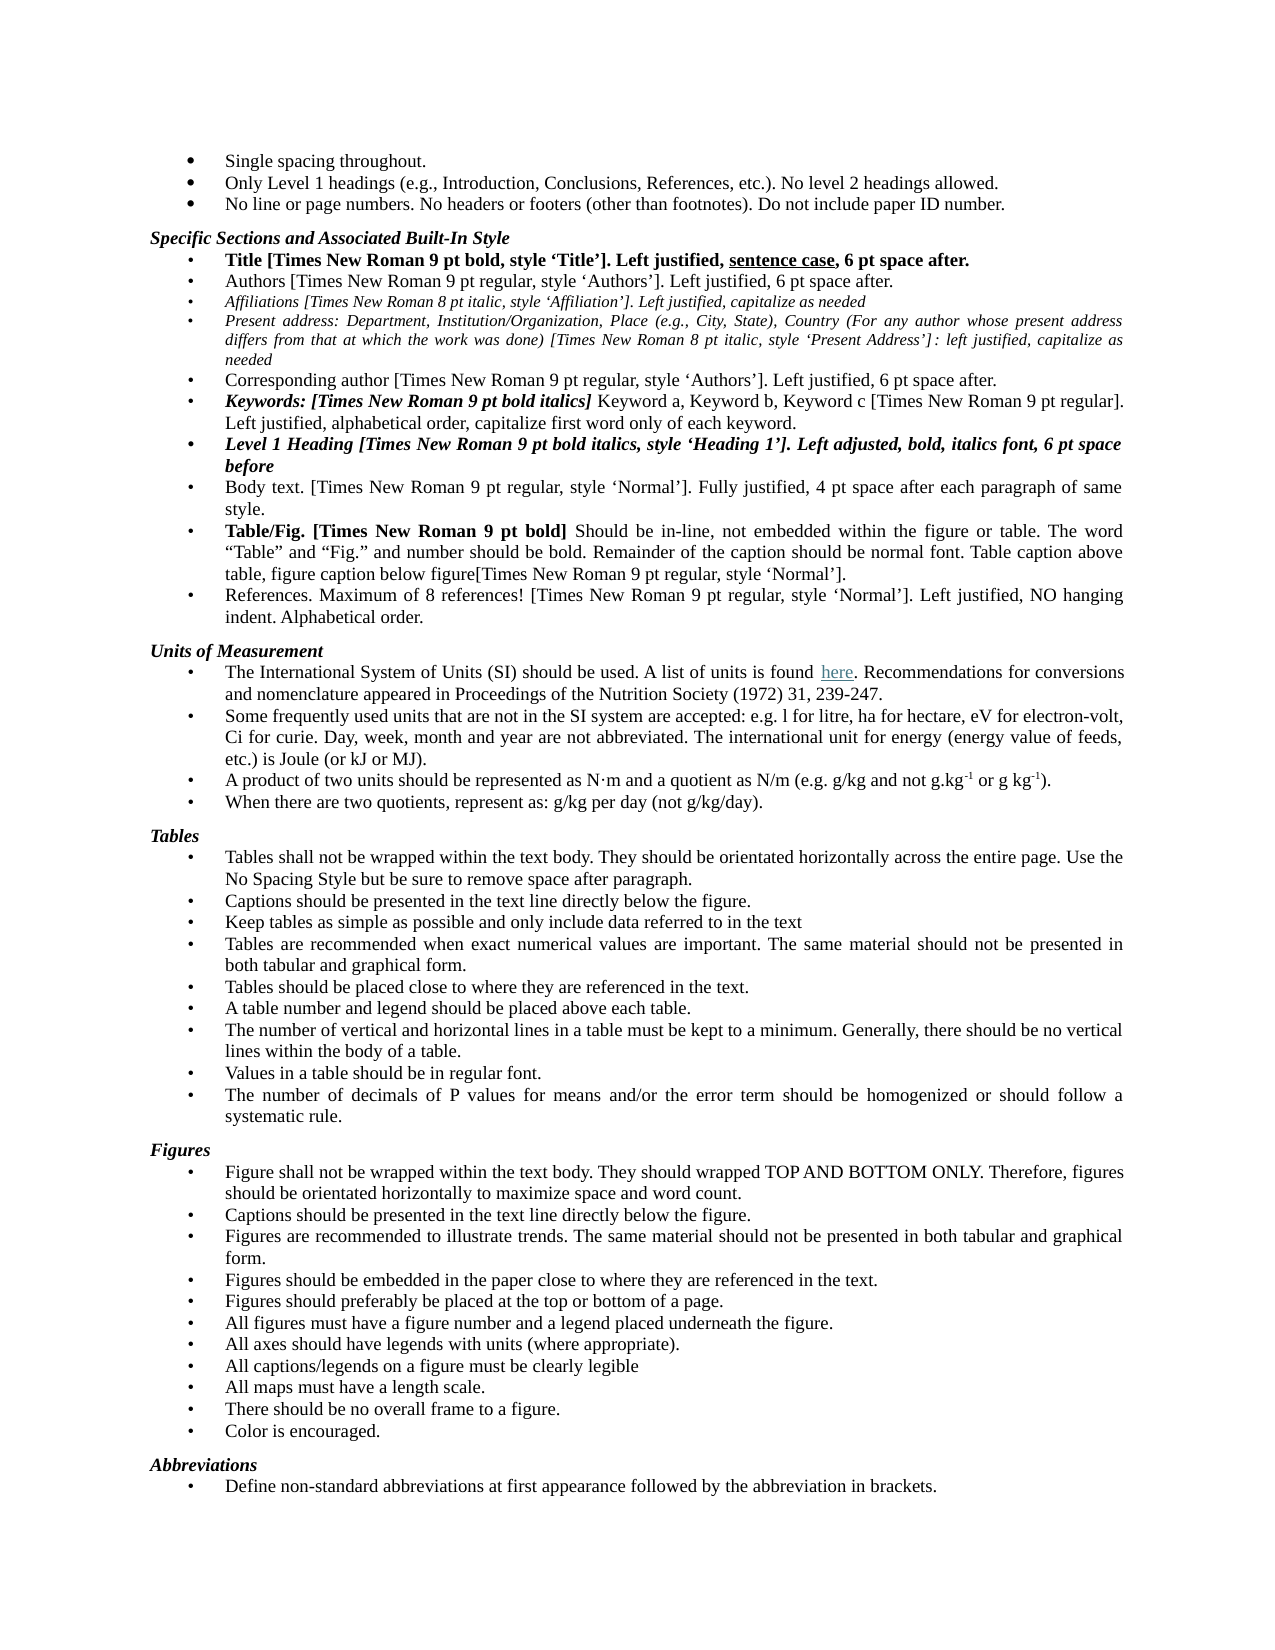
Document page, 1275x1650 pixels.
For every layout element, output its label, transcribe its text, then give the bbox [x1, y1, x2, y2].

list Figures are recommended to illustrate trends. The same material should not be presented in both tabular and graphical form. [187, 1225, 1125, 1268]
list Table/Fig. [Times New Roman 9 pt bold] Should be in-line, not embedded within the figure or table. The word “Table” and “Fig.” and number should be bold. Remainder of the caption should be normal font. Table caption above table, figure caption below figure[Times New Roman 9 pt regular, style ‘Normal’]. [187, 519, 1125, 584]
list Some frequently used units that are not in the SI system are accepted: e.g. l for litre, ha for hectare, eV for electron-volt, Ci for curie. Day, week, month and year are not abbreviated. The international unit for energy (energy value of feeds, etc.) is Joule (or kJ or MJ). [187, 704, 1125, 769]
list Tables are recommended when exact numerical values are important. The same material should not be presented in both tabular and graphical form. [187, 933, 1125, 976]
list Define non-standard abbreviations at first appearance followed by the abbreviation in brackets. [187, 1475, 1125, 1497]
list The International System of Units (SI) should be used. A list of units is found here. Recommendations for conversions and nomenclature appeared in Proceedings of the Nutrition Society (1972) 31, 239-247. [187, 661, 1125, 704]
list All axes should have legends with units (where appropriate). [187, 1333, 1125, 1355]
title Title [Times New Roman 9 pt bold, style ‘Title’]. Left justified, sentence case, 6 pt space after. [187, 249, 1125, 270]
list Keywords: [Times New Roman 9 pt bold italics] Keyword a, Keyword b, Keyword c [Times New Roman 9 pt regular]. Left justified, alphabetical order, capitalize first word only of each keyword. [187, 390, 1125, 433]
list All figures must have a figure number and a legend placed underneath the figure. [187, 1312, 1125, 1333]
list When there are two quotients, represent as: g/kg per day (not g/kg/day). [187, 791, 1125, 812]
list Tables shall not be wrapped within the text body. They should be orientated horizontally across the entire page. Use the No Spacing Style but be sure to remove space after paragraph. [187, 846, 1125, 889]
list Present address: Department, Institution/Organization, Place (e.g., City, State), Country (For any author whose present address differs from that at which the work was done) [Times New Roman 8 pt italic, style ‘Present Address’]: left justified, capitalize as needed [187, 311, 1125, 368]
list Captions should be presented in the text line directly below the figure. [187, 889, 1125, 911]
list Tables should be placed close to where they are referenced in the text. [187, 976, 1125, 997]
list Level 1 Heading [Times New Roman 9 pt bold italics, style ‘Heading 1’]. Left adjusted, bold, italics font, 6 pt space before [187, 433, 1125, 476]
list No line or page numbers. No headers or footers (other than footnotes). Do not include paper ID number. [187, 193, 1125, 215]
list Corresponding author [Times New Roman 9 pt regular, style ‘Authors’]. Left justified, 6 pt space after. [187, 368, 1125, 390]
list Values in a table should be in regular font. [187, 1062, 1125, 1083]
subtitle Units of Measurement [150, 640, 1125, 661]
list The number of decimals of P values for means and/or the error term should be homogenized or should follow a systematic rule. [187, 1083, 1125, 1127]
list All maps must have a length scale. [187, 1376, 1125, 1398]
list The number of vertical and horizontal lines in a table must be kept to a minimum. Generally, there should be no vertical lines within the body of a table. [187, 1019, 1125, 1062]
list Authors [Times New Roman 9 pt regular, style ‘Authors’]. Left justified, 6 pt space after. [187, 270, 1125, 292]
list Only Level 1 headings (e.g., Introduction, Conclusions, References, etc.). No level 2 headings allowed. [187, 172, 1125, 193]
list References. Maximum of 8 references! [Times New Roman 9 pt regular, style ‘Normal’]. Left justified, NO hanging indent. Alphabetical order. [187, 584, 1125, 627]
list Keep tables as simple as possible and only include data referred to in the text [187, 911, 1125, 933]
list All captions/legends on a figure must be clearly legible [187, 1355, 1125, 1376]
list Single spacing throughout. [187, 150, 1125, 172]
list Captions should be presented in the text line directly below the figure. [187, 1204, 1125, 1225]
list Figure shall not be wrapped within the text body. They should wrapped TOP AND BOTTOM ONLY. Therefore, figures should be orientated horizontally to maximize space and word count. [187, 1161, 1125, 1204]
list Body text. [Times New Roman 9 pt regular, style ‘Normal’]. Fully justified, 4 pt space after each paragraph of same style. [187, 476, 1125, 519]
list Color is encouraged. [187, 1419, 1125, 1441]
list A table number and legend should be placed above each table. [187, 997, 1125, 1019]
subtitle Figures [150, 1139, 1125, 1161]
subtitle Tables [150, 825, 1125, 846]
list There should be no overall frame to a figure. [187, 1398, 1125, 1419]
subtitle Abbreviations [150, 1453, 1125, 1475]
list Figures should be embedded in the paper close to where they are referenced in the text. [187, 1268, 1125, 1290]
list Figures should preferably be placed at the top or bottom of a page. [187, 1290, 1125, 1312]
list Affiliations [Times New Roman 8 pt italic, style ‘Affiliation’]. Left justified, capitalize as needed [187, 292, 1125, 311]
subtitle Specific Sections and Associated Built-In Style [150, 227, 1125, 249]
list A product of two units should be represented as N·m and a quotient as N/m (e.g. g/kg and not g.kg-1 or g kg-1). [187, 769, 1125, 791]
